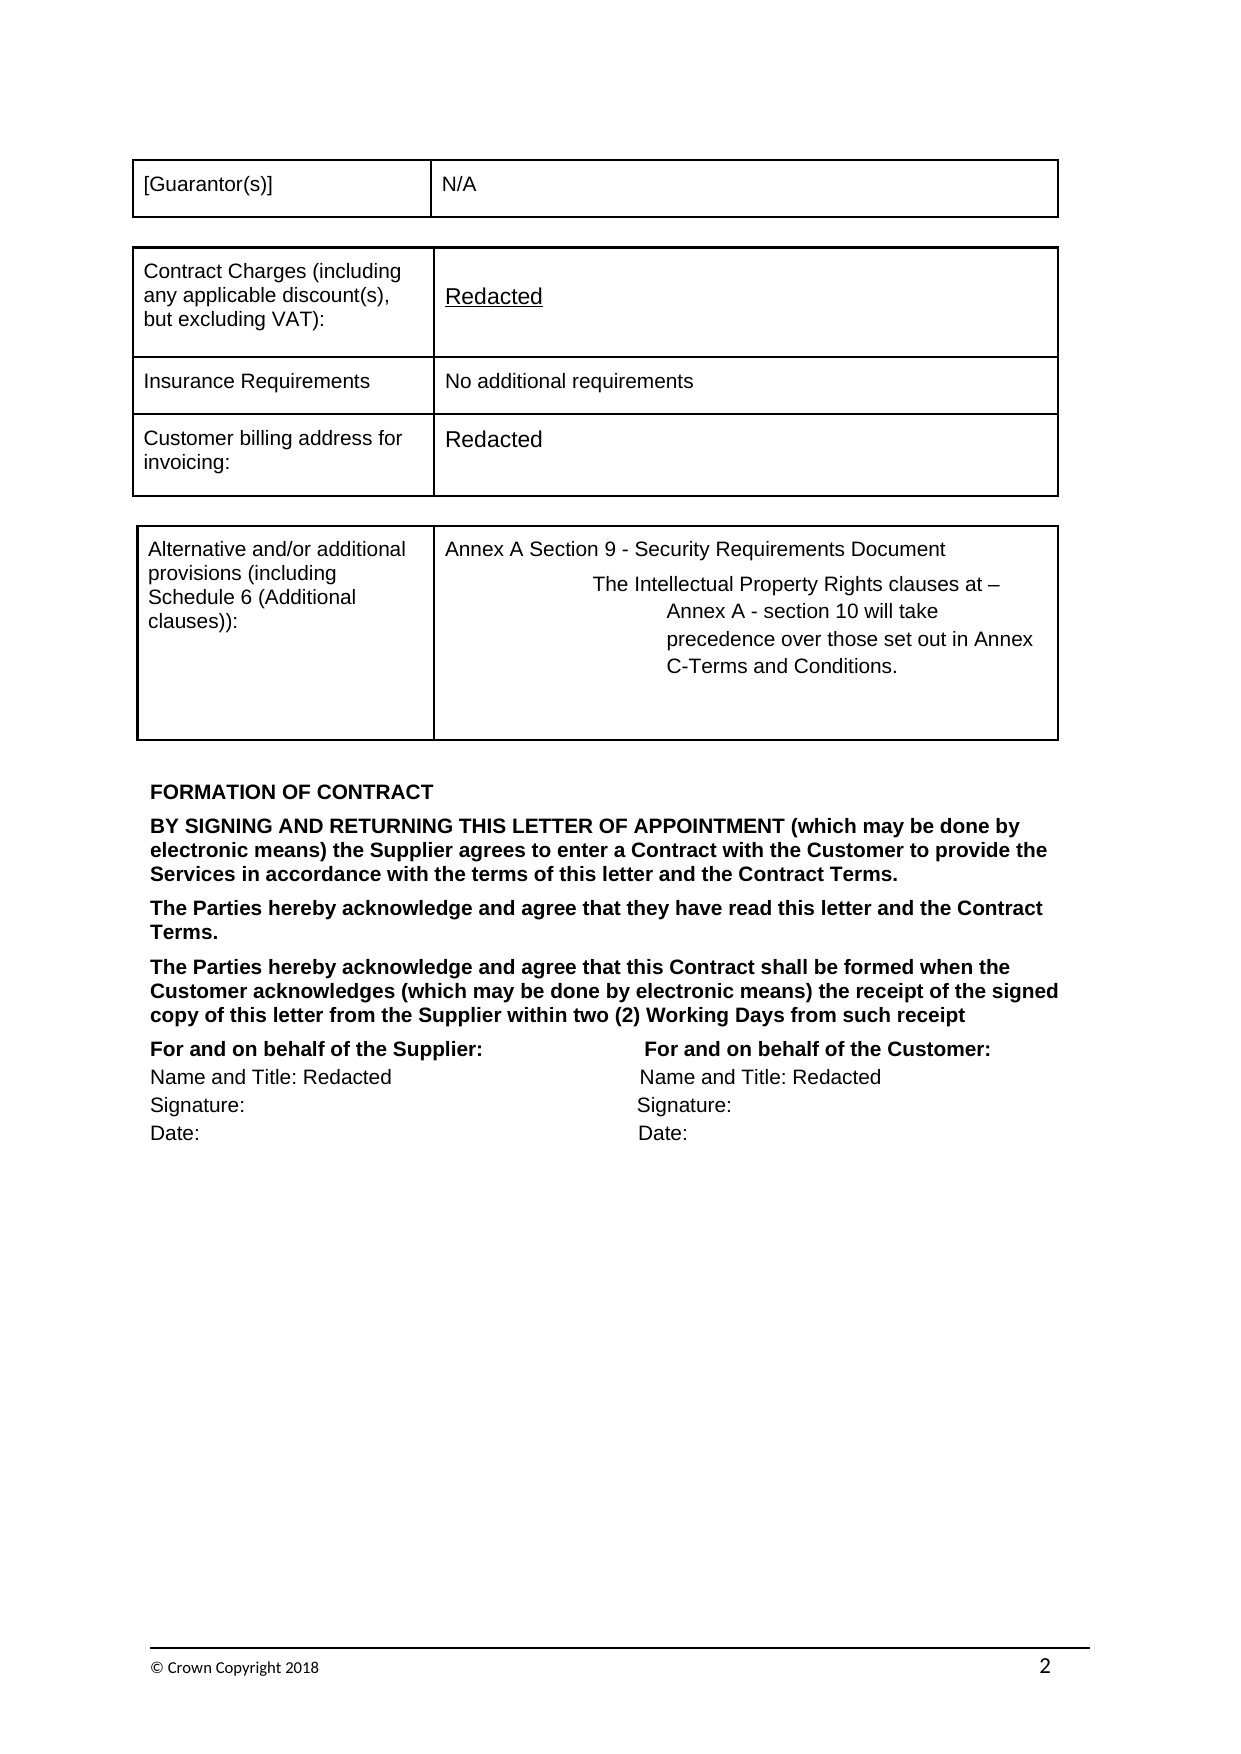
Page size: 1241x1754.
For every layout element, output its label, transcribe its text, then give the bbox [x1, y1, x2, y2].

text Signature: Signature: [150, 1093, 1090, 1117]
table_cell Redacted [435, 415, 1057, 494]
table_header Alternative and/or additional provisions (including Schedule 6 (Additional clauses)): [139, 527, 433, 739]
table_cell No additional requirements [435, 358, 1057, 413]
text The Parties hereby acknowledge and agree that this Contract shall be formed when the Customer acknowledges (which may be done by electronic means) the receipt of the signed copy of this letter from the Supplier within two (2) Working Days from such receipt [150, 954, 1090, 1026]
table_header Annex A Section 9 - Security Requirements Document The Intellectual Property Rights clauses at – Annex A - section 10 will take precedence over those set out in Annex C-Terms and Conditions. [435, 527, 1057, 739]
table_cell Customer billing address for invoicing: [134, 415, 433, 494]
text Date: Date: [150, 1121, 1090, 1145]
table_cell Insurance Requirements [134, 358, 433, 413]
text FORMATION OF CONTRACT [150, 779, 1090, 803]
table_cell [Guarantor(s)] [134, 161, 430, 216]
table_header Contract Charges (including any applicable discount(s), but excluding VAT): [134, 249, 433, 356]
text The Parties hereby acknowledge and agree that they have read this letter and the Contract Terms. [150, 896, 1090, 944]
text Name and Title: Redacted Name and Title: Redacted [150, 1065, 1090, 1089]
table_header Redacted [435, 249, 1057, 356]
text For and on behalf of the Supplier: For and on behalf of the Customer: [150, 1037, 1090, 1061]
table_cell N/A [432, 161, 1057, 216]
text BY SIGNING AND RETURNING THIS LETTER OF APPOINTMENT (which may be done by electronic means) the Supplier agrees to enter a Contract with the Customer to provide the Services in accordance with the terms of this letter and the Contract Terms. [150, 814, 1090, 886]
